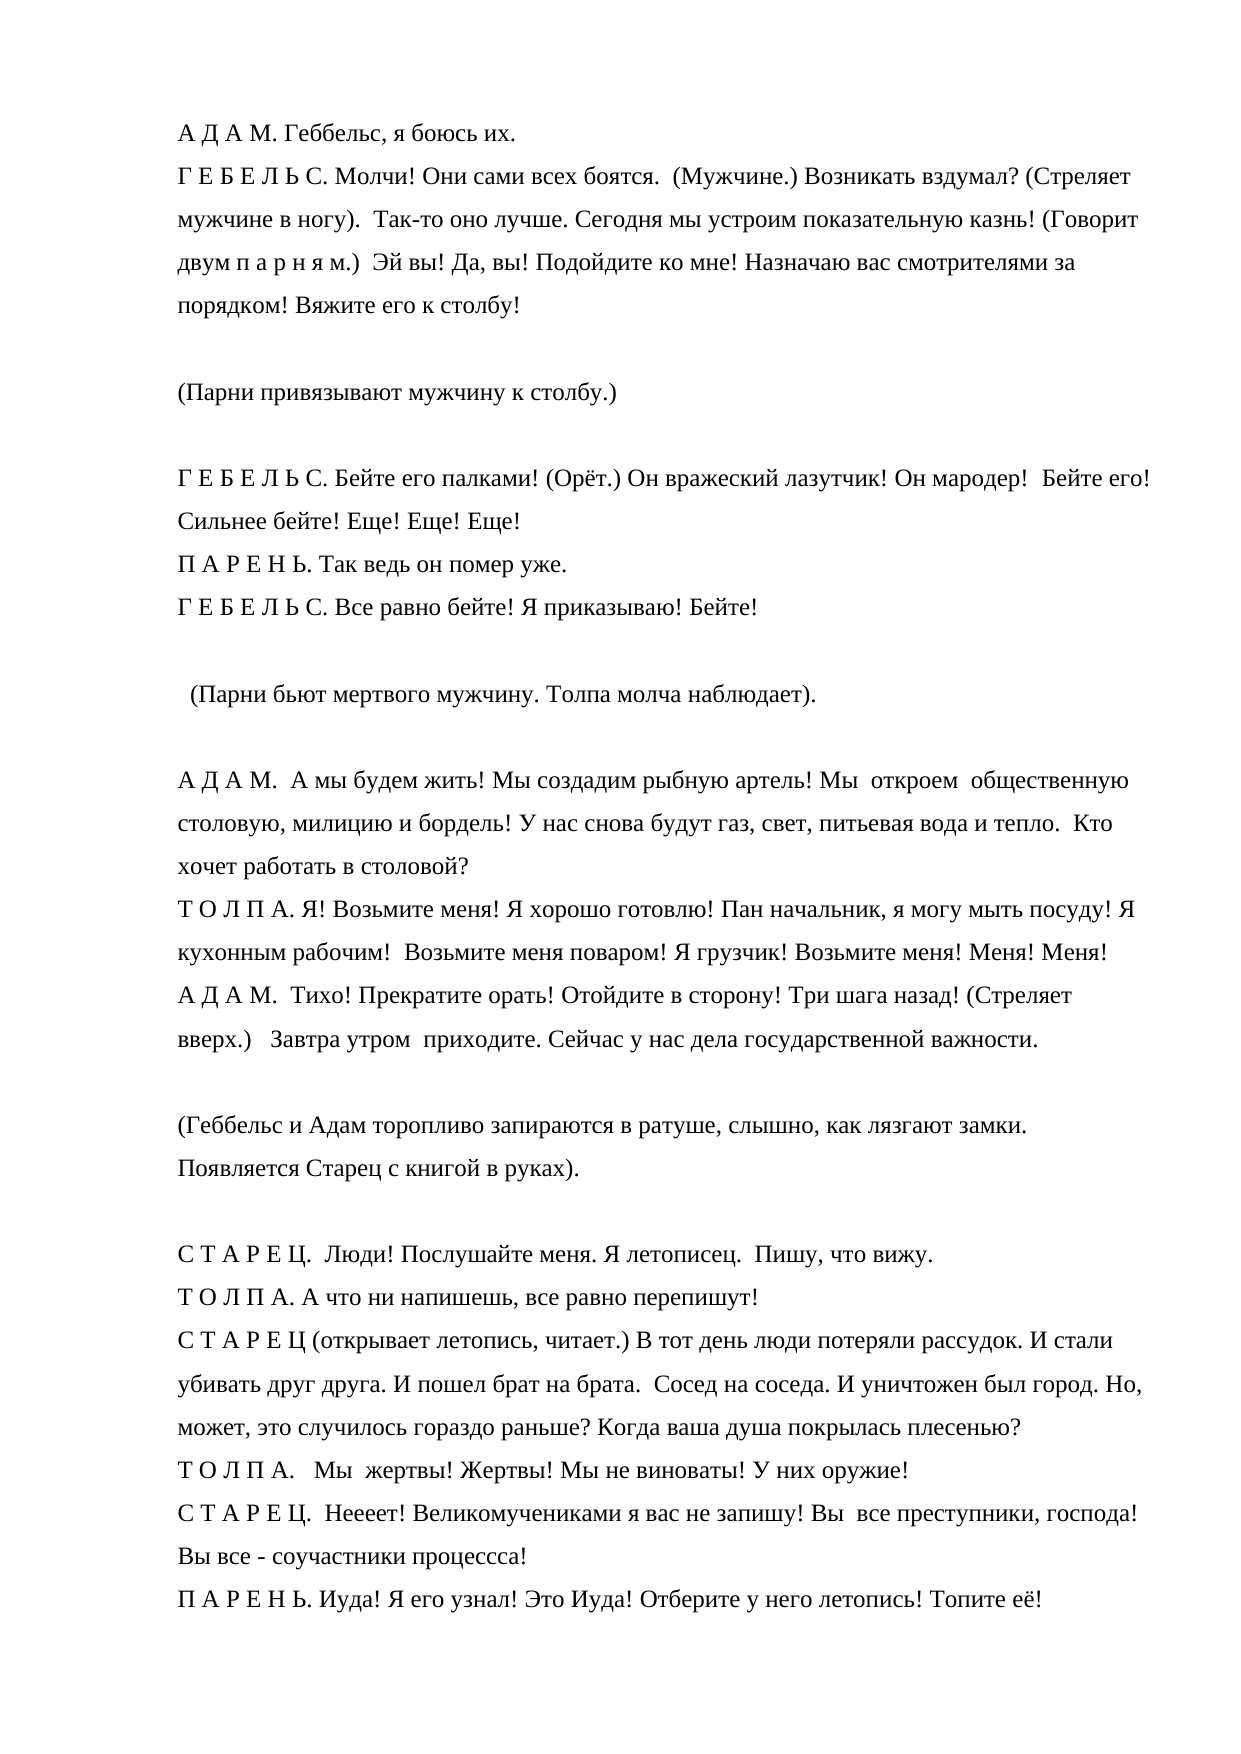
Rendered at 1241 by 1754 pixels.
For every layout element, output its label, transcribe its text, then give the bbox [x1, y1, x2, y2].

text Г Е Б Е Л Ь С. Все равно бейте! Я приказываю! Бейте! [177, 592, 1152, 621]
text А Д А М. Геббельс, я боюсь их. [177, 118, 1152, 147]
text П А Р Е Н Ь. Иуда! Я его узнал! Это Иуда! Отберите у него летопись! Топите её! [177, 1584, 1152, 1613]
text С Т А Р Е Ц (открывает летопись, читает.) В тот день люди потеряли рассудок. И стали убивать друг друга. И пошел брат на брата. Сосед на соседа. И уничтожен был город. Но, может, это случилось гораздо раньше? Когда ваша душа покрылась плесенью? [177, 1326, 1152, 1441]
text Г Е Б Е Л Ь С. Молчи! Они сами всех боятся. (Мужчине.) Возникать вздумал? (Стреляет мужчине в ногу). Так-то оно лучше. Сегодня мы устроим показательную казнь! (Говорит двум п а р н я м.) Эй вы! Да, вы! Подойдите ко мне! Назначаю вас смотрителями за порядком! Вяжите его к столбу! [177, 161, 1152, 319]
text Т О Л П А. Мы жертвы! Жертвы! Мы не виноваты! У них оружие! [177, 1455, 1152, 1484]
text Т О Л П А. А что ни напишешь, все равно перепишут! [177, 1282, 1152, 1311]
text (Геббельс и Адам торопливо запираются в ратуше, слышно, как лязгают замки. Появляется Старец с книгой в руках). [177, 1110, 1152, 1182]
text (Парни бьют мертвого мужчину. Толпа молча наблюдает). [177, 679, 1152, 707]
text П А Р Е Н Ь. Так ведь он помер уже. [177, 549, 1152, 578]
text А Д А М. А мы будем жить! Мы создадим рыбную артель! Мы откроем общественную столовую, милицию и бордель! У нас снова будут газ, свет, питьевая вода и тепло. Кто хочет работать в столовой? [177, 765, 1152, 880]
text А Д А М. Тихо! Прекратите орать! Отойдите в сторону! Три шага назад! (Стреляет вверх.) Завтра утром приходите. Сейчас у нас дела государственной важности. [177, 981, 1152, 1052]
text Г Е Б Е Л Ь С. Бейте его палками! (Орёт.) Он вражеский лазутчик! Он мародер! Бейте его! Сильнее бейте! Еще! Еще! Еще! [177, 463, 1152, 535]
text Т О Л П А. Я! Возьмите меня! Я хорошо готовлю! Пан начальник, я могу мыть посуду! Я кухонным рабочим! Возьмите меня поваром! Я грузчик! Возьмите меня! Меня! Меня! [177, 894, 1152, 966]
text С Т А Р Е Ц. Люди! Послушайте меня. Я летописец. Пишу, что вижу. [177, 1239, 1152, 1268]
text (Парни привязывают мужчину к столбу.) [177, 377, 1152, 406]
text С Т А Р Е Ц. Неееет! Великомучениками я вас не запишу! Вы все преступники, господа! Вы все - соучастники процессса! [177, 1498, 1152, 1570]
